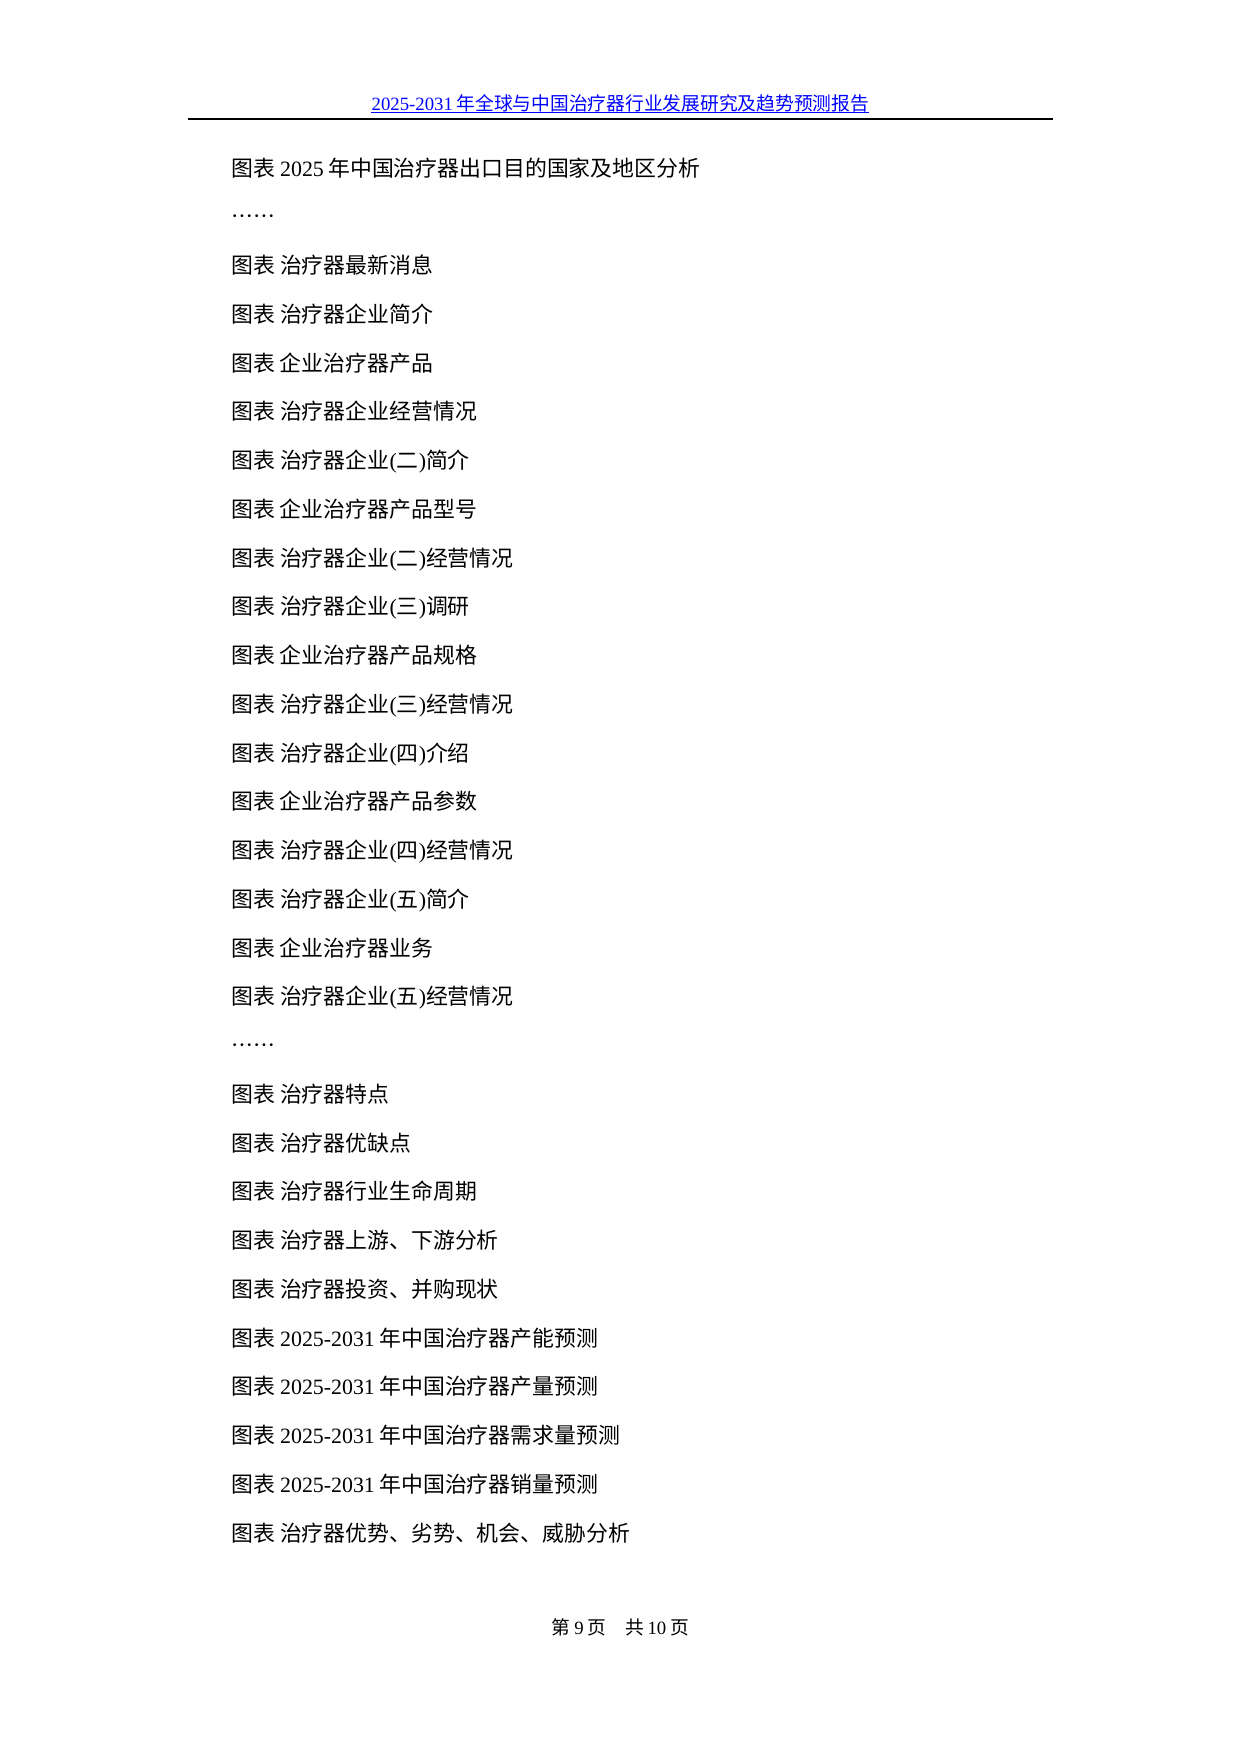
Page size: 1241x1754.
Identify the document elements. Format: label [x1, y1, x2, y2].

text [187, 150, 1053, 1548]
